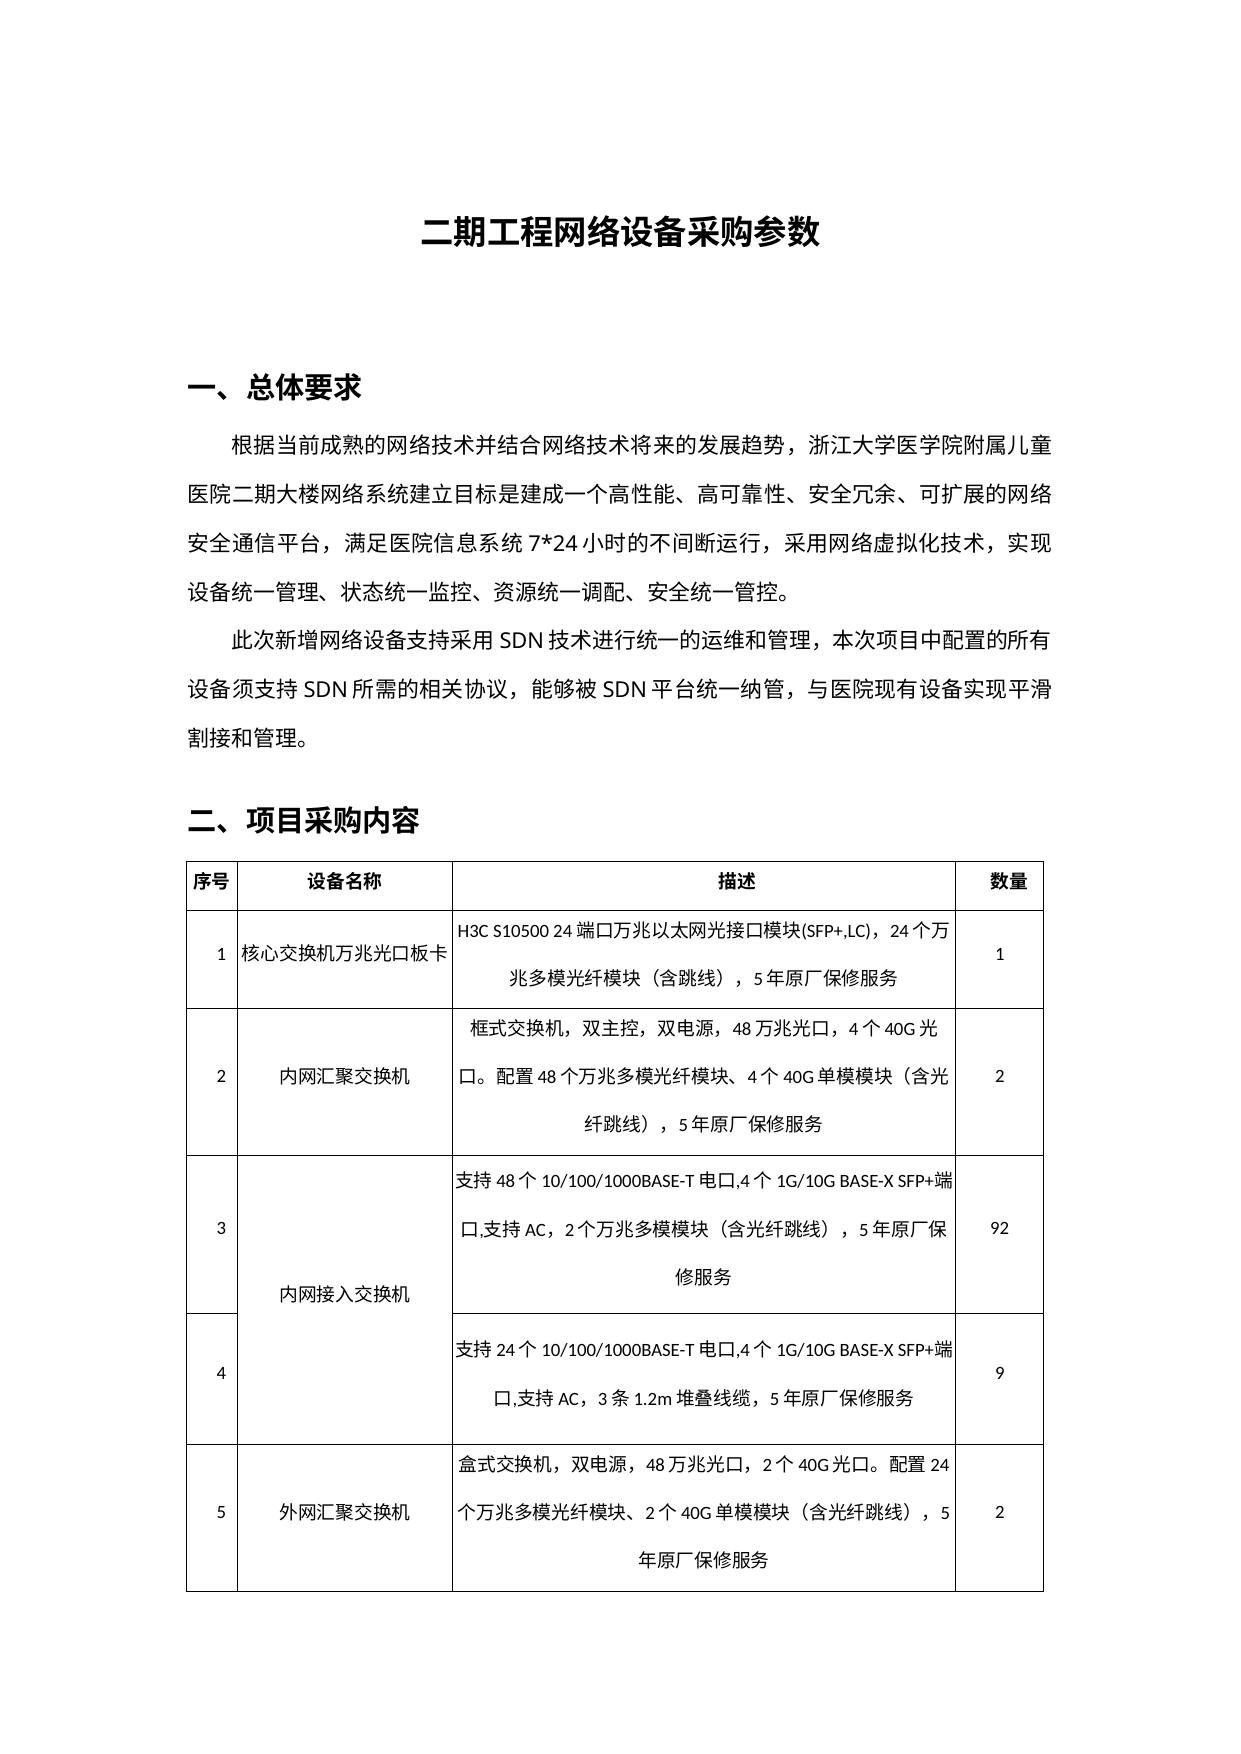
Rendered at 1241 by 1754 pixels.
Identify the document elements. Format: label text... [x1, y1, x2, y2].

table_cell 内网接入交换机 [238, 1156, 452, 1444]
table_cell 2 [956, 1009, 1043, 1155]
list 总体要求 [187, 365, 1053, 407]
table_header 设备名称 [238, 862, 452, 910]
table_header 序号 [187, 862, 237, 910]
text 根据当前成熟的网络技术并结合网络技术将来的发展趋势，浙江大学医学院附属儿童医院二期大楼网络系统建立目标是建成一个高性能、高可靠性、安全冗余、可扩展的网络安全通信平台，满足医院信息系统7*24小时的不间断运行，采用网络虚拟化技术，实现设备统一管理、状态统一监控、资源统一调配、安全统一管控。 [187, 428, 1053, 607]
table_cell 2 [956, 1445, 1043, 1591]
table_cell 9 [956, 1314, 1043, 1444]
table_header 数量 [956, 862, 1043, 910]
table_cell H3C S10500 24端口万兆以太网光接口模块(SFP+,LC)，24个万兆多模光纤模块（含跳线），5年原厂保修服务 [453, 911, 955, 1008]
table_cell 框式交换机，双主控，双电源，48万兆光口，4个40G光口。配置48个万兆多模光纤模块、4个40G单模模块（含光纤跳线），5年原厂保修服务 [453, 1009, 955, 1155]
table_cell 核心交换机万兆光口板卡 [238, 911, 452, 1008]
table_cell 外网汇聚交换机 [238, 1445, 452, 1591]
table_header 描述 [453, 862, 955, 910]
text 此次新增网络设备支持采用SDN技术进行统一的运维和管理，本次项目中配置的所有设备须支持SDN所需的相关协议，能够被SDN平台统一纳管，与医院现有设备实现平滑割接和管理。 [187, 623, 1053, 753]
table_cell 1 [187, 911, 237, 1008]
table_cell 盒式交换机，双电源，48万兆光口，2个40G光口。配置24个万兆多模光纤模块、2个40G单模模块（含光纤跳线），5年原厂保修服务 [453, 1445, 955, 1591]
table_cell 5 [187, 1445, 237, 1591]
table_cell 1 [956, 911, 1043, 1008]
table_cell 92 [956, 1156, 1043, 1313]
list 项目采购内容 [187, 798, 1053, 840]
table_cell 2 [187, 1009, 237, 1155]
subtitle 二期工程网络设备采购参数 [187, 197, 1053, 262]
table_cell 内网汇聚交换机 [238, 1009, 452, 1155]
table_cell 支持48个10/100/1000BASE-T电口,4个1G/10G BASE-X SFP+端口,支持AC，2个万兆多模模块（含光纤跳线），5年原厂保修服务 [453, 1156, 955, 1313]
table_cell 3 [187, 1156, 237, 1313]
table_cell 4 [187, 1314, 237, 1444]
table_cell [453, 1314, 955, 1444]
